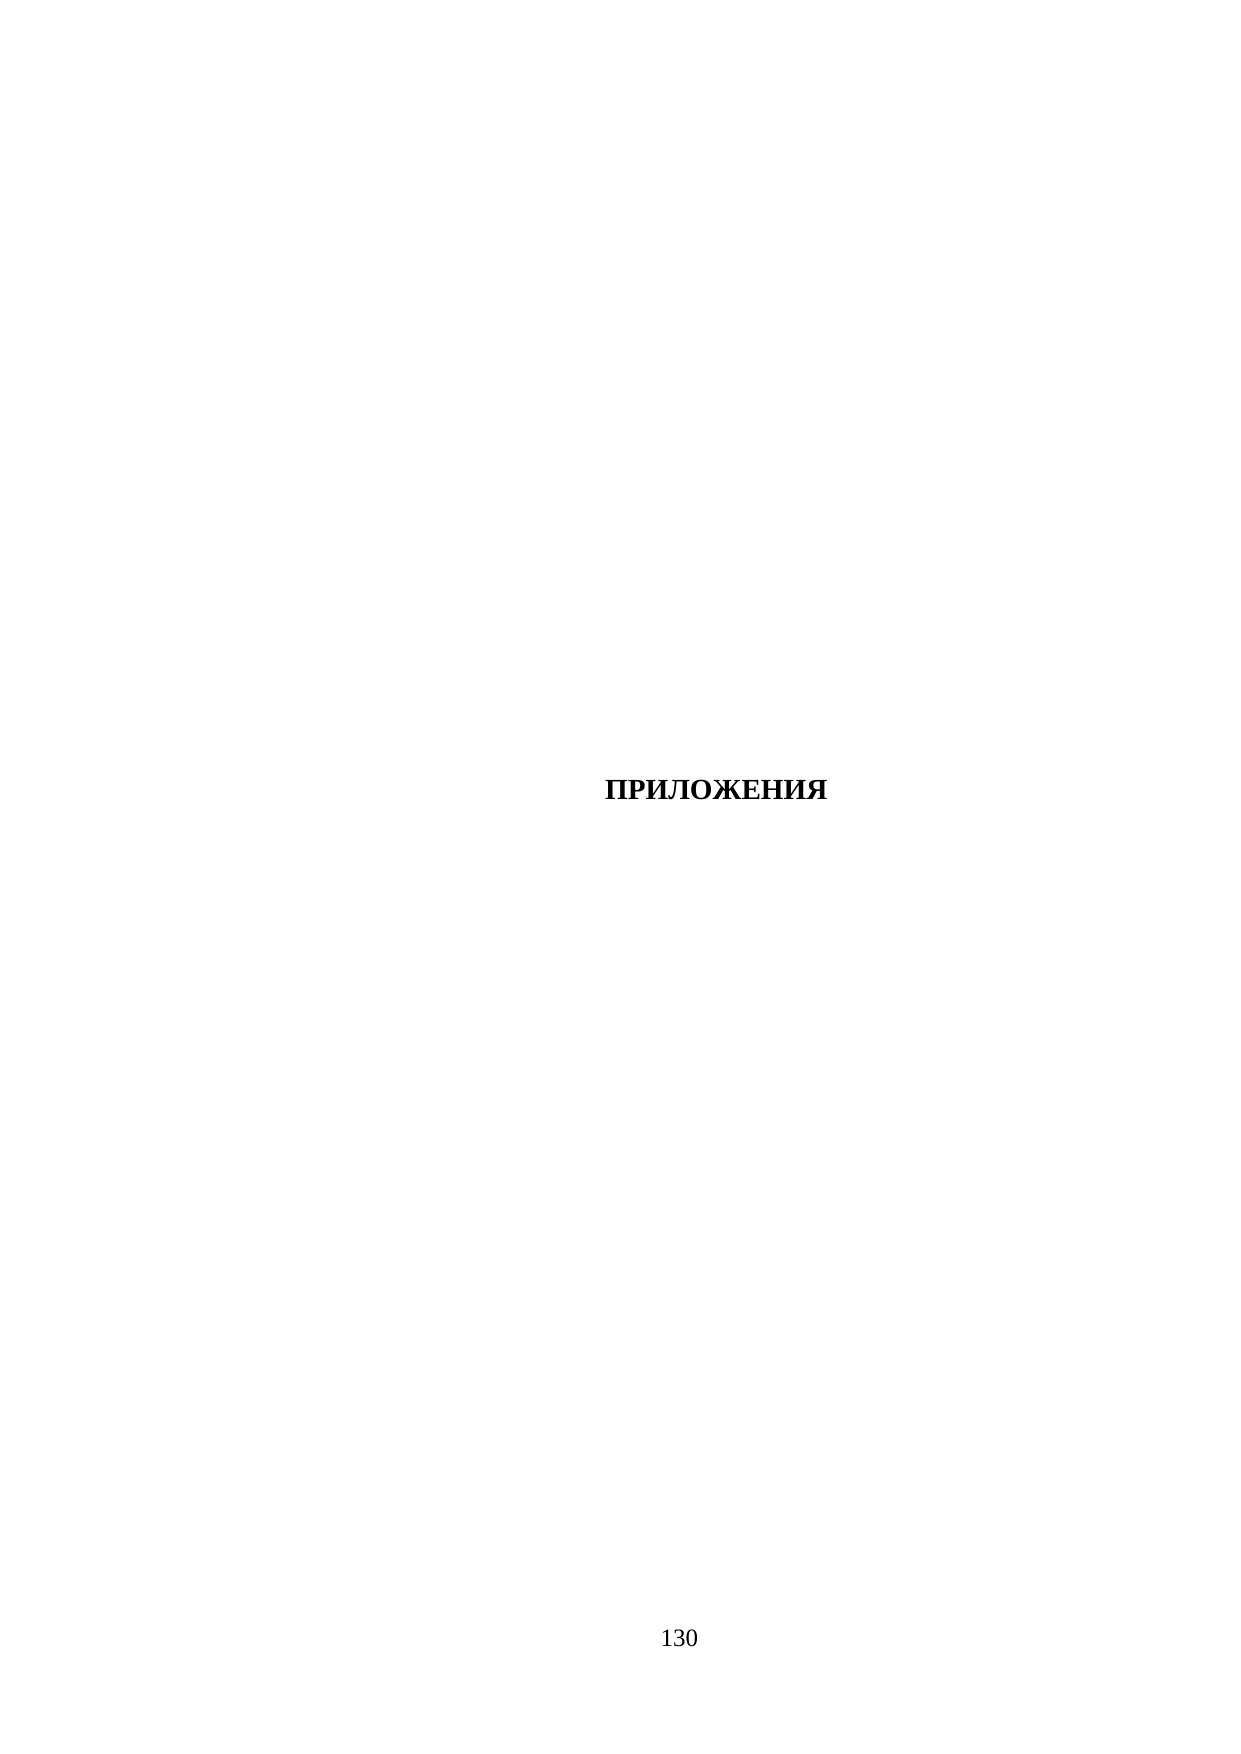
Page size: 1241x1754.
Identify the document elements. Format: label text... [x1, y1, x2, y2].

list ПРИЛОЖЕНИЯ [251, 772, 1181, 806]
